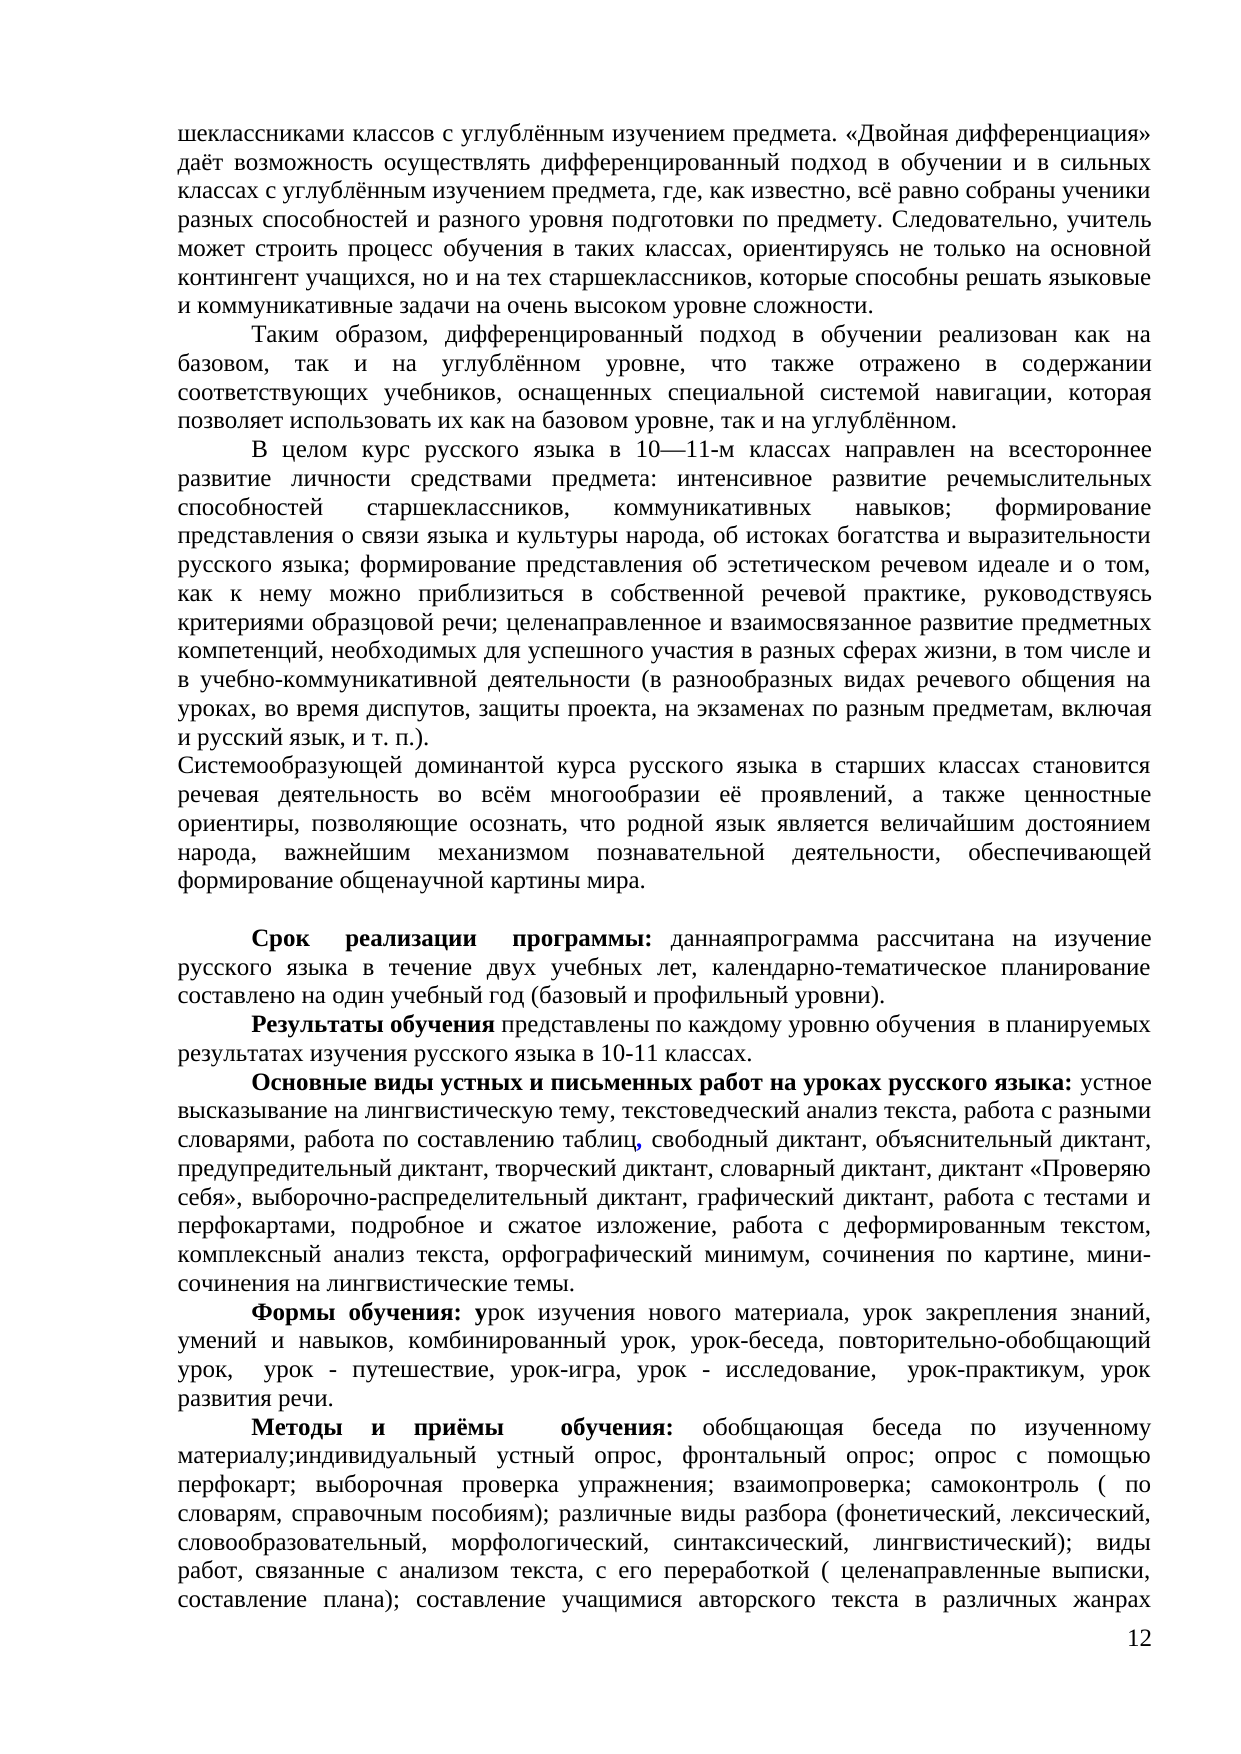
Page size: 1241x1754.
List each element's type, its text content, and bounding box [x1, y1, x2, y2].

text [177, 1412, 1152, 1613]
text В целом курс русского языка в 10—11-м классах направлен на всестороннее развитие личности средствами предмета: интенсивное развитие речемыслительных способностей старшеклассников, коммуникативных навыков; формирование представления о связи языка и культуры народа, об истоках богатства и выразительности русского языка; формирование представления об эстетическом речевом идеале и о том, как к нему можно приблизиться в собственной речевой практике, руководствуясь критериями образцовой речи; целенаправленное и взаимосвязанное развитие предметных компетенций, необходимых для успешного участия в разных сферах жизни, в том числе и в учебно-коммуникативной деятельности (в разнообразных видах речевого общения на уроках, во время диспутов, защиты проекта, на экзаменах по разным предметам, включая и русский язык, и т. п.). [177, 434, 1152, 751]
text Формы обучения: урок изучения нового материала, урок закрепления знаний, умений и навыков, комбинированный урок, урок-беседа, повторительно-обобщающий урок, урок - путешествие, урок-игра, урок - исследование, урок-практикум, урок развития речи. [177, 1297, 1152, 1412]
text Таким образом, дифференцированный подход в обучении реализован как на базовом, так и на углублённом уровне, что также отражено в содержании соответствующих учебников, оснащенных специальной системой навигации, которая позволяет использовать их как на базовом уровне, так и на углублённом. [177, 319, 1152, 434]
text Основные виды устных и письменных работ на уроках русского языка: устное высказывание на лингвистическую тему, текстоведческий анализ текста, работа с разными словарями, работа по составлению таблиц, свободный диктант, объяснительный диктант, предупредительный диктант, творческий диктант, словарный диктант, диктант «Проверяю себя», выборочно-распределительный диктант, графический диктант, работа с тестами и перфокартами, подробное и сжатое изложение, работа с деформированным текстом, комплексный анализ текста, орфографический минимум, сочинения по картине, мини-сочинения на лингвистические темы. [177, 1067, 1152, 1297]
text Системообразующей доминантой курса русского языка в старших классах становится речевая деятельность во всём многообразии её проявлений, а также ценностные ориентиры, позволяющие осознать, что родной язык является величайшим достоянием народа, важнейшим механизмом познавательной деятельности, обеспечивающей формирование общенаучной картины мира. [177, 751, 1152, 894]
text Срок реализации программы: даннаяпрограмма рассчитана на изучение русского языка в течение двух учебных лет, календарно-тематическое планирование составлено на один учебный год (базовый и профильный уровни). [177, 923, 1152, 1009]
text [177, 118, 1152, 319]
text Результаты обучения представлены по каждому уровню обучения в планируемых результатах изучения русского языка в 10-11 классах. [177, 1009, 1152, 1067]
